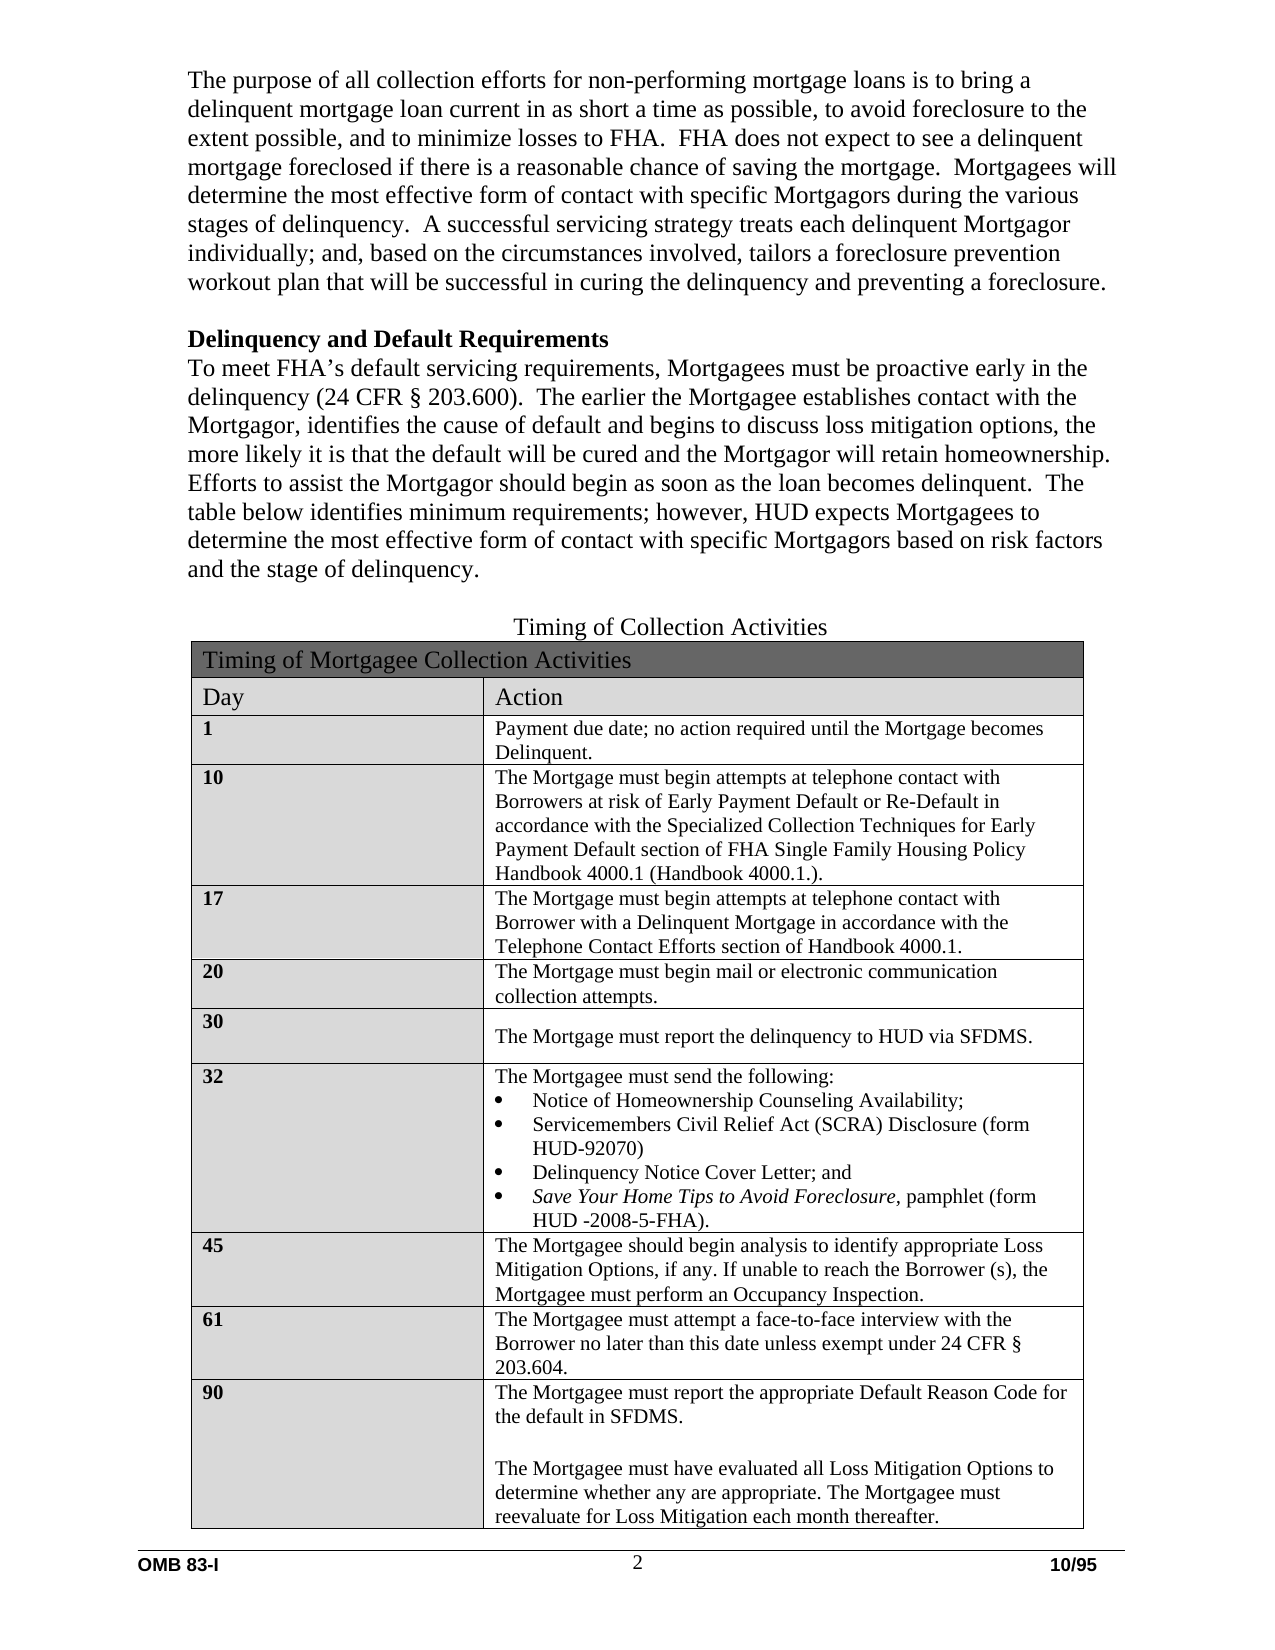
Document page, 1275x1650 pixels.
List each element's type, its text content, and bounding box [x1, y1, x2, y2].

table_cell The Mortgagee must attempt a face-to-face interview with the Borrower no later than this date unless exempt under 24 CFR § 203.604. [484, 1307, 1083, 1379]
table_cell The Mortgagee must send the following: Notice of Homeownership Counseling Availability; Servicemembers Civil Relief Act (SCRA) Disclosure (form HUD-92070) Delinquency Notice Cover Letter; and Save Your Home Tips to Avoid Foreclosure, pamphlet (form HUD -2008-5-FHA). [484, 1064, 1083, 1232]
table_cell The Mortgage must begin attempts at telephone contact with Borrower with a Delinquent Mortgage in accordance with the Telephone Contact Efforts section of Handbook 4000.1. [484, 886, 1083, 958]
table_cell The Mortgage must report the delinquency to HUD via SFDMS. [484, 1009, 1083, 1063]
table_cell 32 [192, 1064, 483, 1232]
table_cell The Mortgage must begin mail or electronic communication collection attempts. [484, 960, 1083, 1008]
table_cell Payment due date; no action required until the Mortgage becomes Delinquent. [484, 716, 1083, 764]
table_cell The Mortgagee must report the appropriate Default Reason Code for the default in SFDMS. The Mortgagee must have evaluated all Loss Mitigation Options to determine whether any are appropriate. The Mortgagee must reevaluate for Loss Mitigation each month thereafter. [484, 1380, 1083, 1528]
table_cell 90 [192, 1380, 483, 1528]
table_cell 17 [192, 886, 483, 958]
table_cell 1 [192, 716, 483, 764]
text Timing of Collection Activities [216, 612, 1125, 641]
table_cell The Mortgage must begin attempts at telephone contact with Borrowers at risk of Early Payment Default or Re-Default in accordance with the Specialized Collection Techniques for Early Payment Default section of FHA Single Family Housing Policy Handbook 4000.1 (Handbook 4000.1.). [484, 765, 1083, 885]
table_cell The Mortgagee should begin analysis to identify appropriate Loss Mitigation Options, if any. If unable to reach the Borrower (s), the Mortgagee must perform an Occupancy Inspection. [484, 1233, 1083, 1306]
table_header Timing of Mortgagee Collection Activities [192, 642, 1083, 677]
text The purpose of all collection efforts for non-performing mortgage loans is to bring a delinquent mortgage loan current in as short a time as possible, to avoid foreclosure to the extent possible, and to minimize losses to FHA. FHA does not expect to see a delinquent mortgage foreclosed if there is a reasonable chance of saving the mortgage. Mortgagees will determine the most effective form of contact with specific Mortgagors during the various stages of delinquency. A successful servicing strategy treats each delinquent Mortgagor individually; and, based on the circumstances involved, tailors a foreclosure prevention workout plan that will be successful in curing the delinquency and preventing a foreclosure. [187, 66, 1125, 296]
table_cell 10 [192, 765, 483, 885]
text To meet FHA’s default servicing requirements, Mortgagees must be proactive early in the delinquency (24 CFR § 203.600). The earlier the Mortgagee establishes contact with the Mortgagor, identifies the cause of default and begins to discuss loss mitigation options, the more likely it is that the default will be cured and the Mortgagor will retain homeownership. Efforts to assist the Mortgagor should begin as soon as the loan becomes delinquent. The table below identifies minimum requirements; however, HUD expects Mortgagees to determine the most effective form of contact with specific Mortgagors based on risk factors and the stage of delinquency. [187, 353, 1125, 583]
table_cell Day [192, 678, 483, 715]
table_cell 20 [192, 960, 483, 1008]
table_cell Action [484, 678, 1083, 715]
text Delinquency and Default Requirements [187, 324, 1125, 353]
table_cell 30 [192, 1009, 483, 1063]
table_cell 61 [192, 1307, 483, 1379]
table_cell 45 [192, 1233, 483, 1306]
